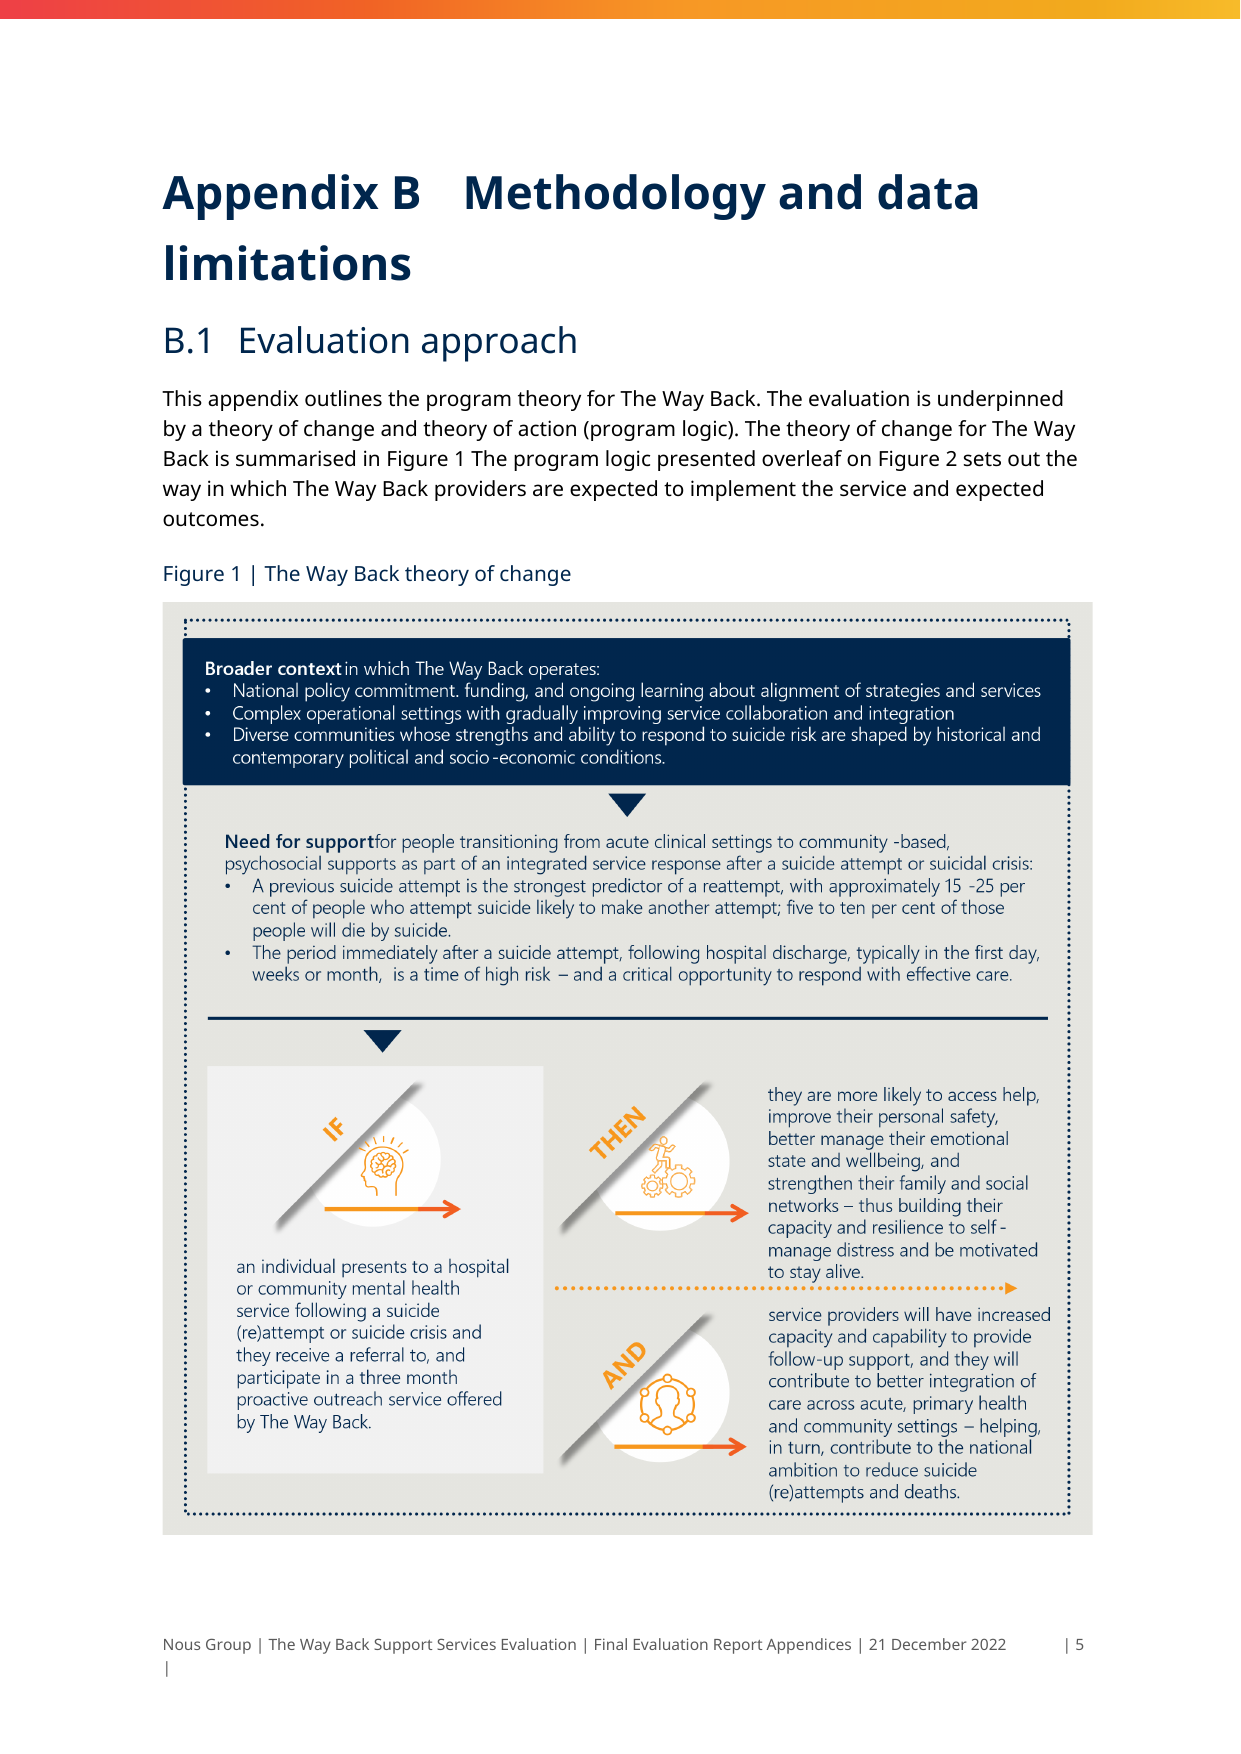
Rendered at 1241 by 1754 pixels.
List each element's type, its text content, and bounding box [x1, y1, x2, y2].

text Figure 1 | The Way Back theory of change [162, 559, 1092, 588]
picture [0, 0, 1241, 19]
text Evaluation approach [162, 316, 1092, 364]
picture [162, 602, 1093, 1535]
text Methodology and data limitations [162, 160, 1092, 294]
list This appendix outlines the program theory for The Way Back. The evaluation is underpinned by a theory of change and theory of action (program logic). The theory of change for The Way Back is summarised in Figure 1 The program logic presented overleaf on Figure 2 sets out the way in which The Way Back providers are expected to implement the service and expected outcomes. [162, 384, 1092, 533]
